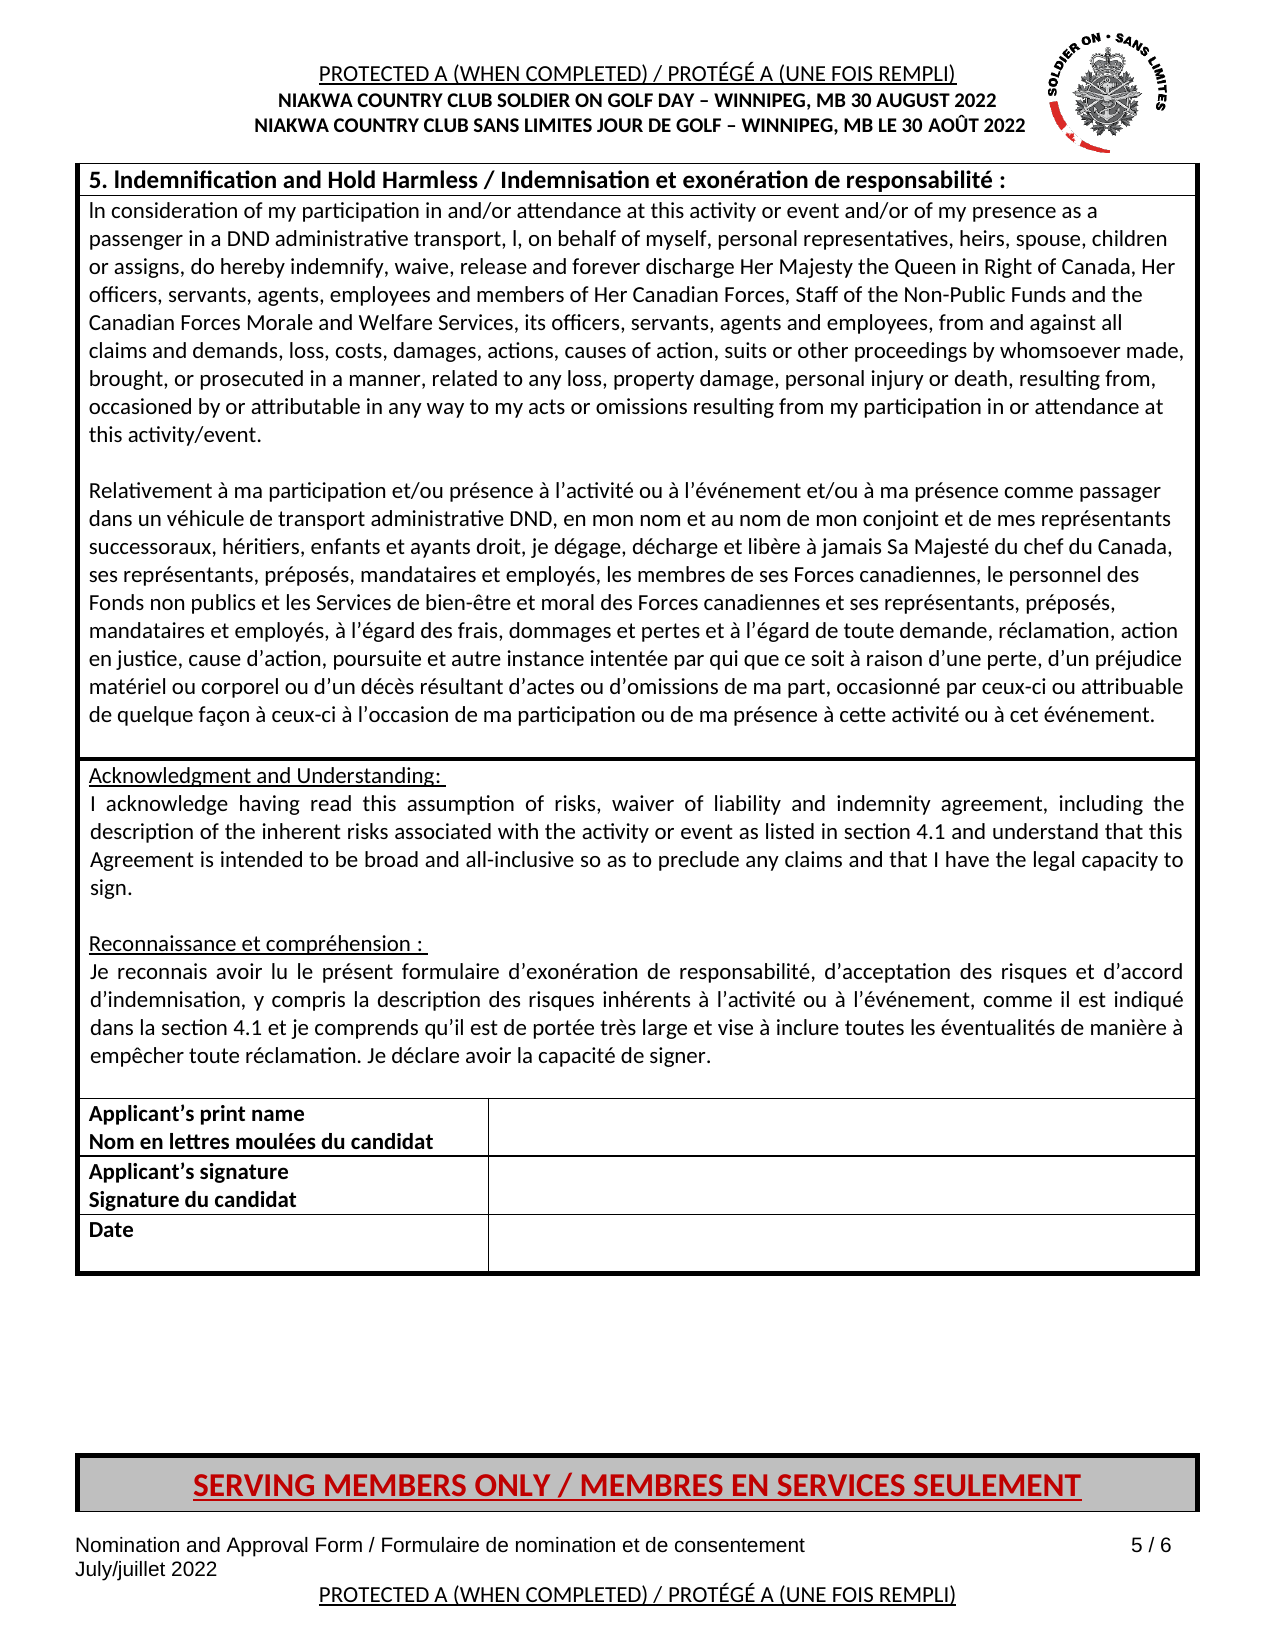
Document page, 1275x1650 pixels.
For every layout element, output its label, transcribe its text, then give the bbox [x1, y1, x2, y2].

table_cell Applicant’s print name Nom en lettres moulées du candidat [80, 1099, 488, 1155]
picture [1028, 6, 1187, 163]
table_cell [489, 1099, 1195, 1155]
table_cell Applicant’s signature Signature du candidat [80, 1157, 488, 1213]
table_cell 5. lndemnification and Hold Harmless / Indemnisation et exonération de responsabilité : [80, 164, 1195, 194]
table_cell [489, 1157, 1195, 1213]
table_cell Date [80, 1215, 488, 1271]
table_cell [489, 1215, 1195, 1271]
table_cell ln consideration of my participation in and/or attendance at this activity or event and/or of my presence as a passenger in a DND administrative transport, l, on behalf of myself, personal representatives, heirs, spouse, children or assigns, do hereby indemnify, waive, release and forever discharge Her Majesty the Queen in Right of Canada, Her officers, servants, agents, employees and members of Her Canadian Forces, Staff of the Non-Public Funds and the Canadian Forces Morale and Welfare Services, its officers, servants, agents and employees, from and against all claims and demands, loss, costs, damages, actions, causes of action, suits or other proceedings by whomsoever made, brought, or prosecuted in a manner, related to any loss, property damage, personal injury or death, resulting from, occasioned by or attributable in any way to my acts or omissions resulting from my participation in or attendance at this activity/event. Relativement à ma participation et/ou présence à l’activité ou à l’événement et/ou à ma présence comme passager dans un véhicule de transport administrative DND, en mon nom et au nom de mon conjoint et de mes représentants successoraux, héritiers, enfants et ayants droit, je dégage, décharge et libère à jamais Sa Majesté du chef du Canada, ses représentants, préposés, mandataires et employés, les membres de ses Forces canadiennes, le personnel des Fonds non publics et les Services de bien-être et moral des Forces canadiennes et ses représentants, préposés, mandataires et employés, à l’égard des frais, dommages et pertes et à l’égard de toute demande, réclamation, action en justice, cause d’action, poursuite et autre instance intentée par qui que ce soit à raison d’une perte, d’un préjudice matériel ou corporel ou d’un décès résultant d’actes ou d’omissions de ma part, occasionné par ceux-ci ou attribuable de quelque façon à ceux-ci à l’occasion de ma participation ou de ma présence à cette activité ou à cet événement. [80, 196, 1195, 757]
table_header SERVING MEMBERS ONLY / MEMBRES EN SERVICES SEULEMENT [80, 1458, 1195, 1511]
table_cell Acknowledgment and Understanding: I acknowledge having read this assumption of risks, waiver of liability and indemnity agreement, including the description of the inherent risks associated with the activity or event as listed in section 4.1 and understand that this Agreement is intended to be broad and all-inclusive so as to preclude any claims and that I have the legal capacity to sign. Reconnaissance et compréhension : Je reconnais avoir lu le présent formulaire d’exonération de responsabilité, d’acceptation des risques et d’accord d’indemnisation, y compris la description des risques inhérents à l’activité ou à l’événement, comme il est indiqué dans la section 4.1 et je comprends qu’il est de portée très large et vise à inclure toutes les éventualités de manière à empêcher toute réclamation. Je déclare avoir la capacité de signer. [80, 761, 1195, 1097]
